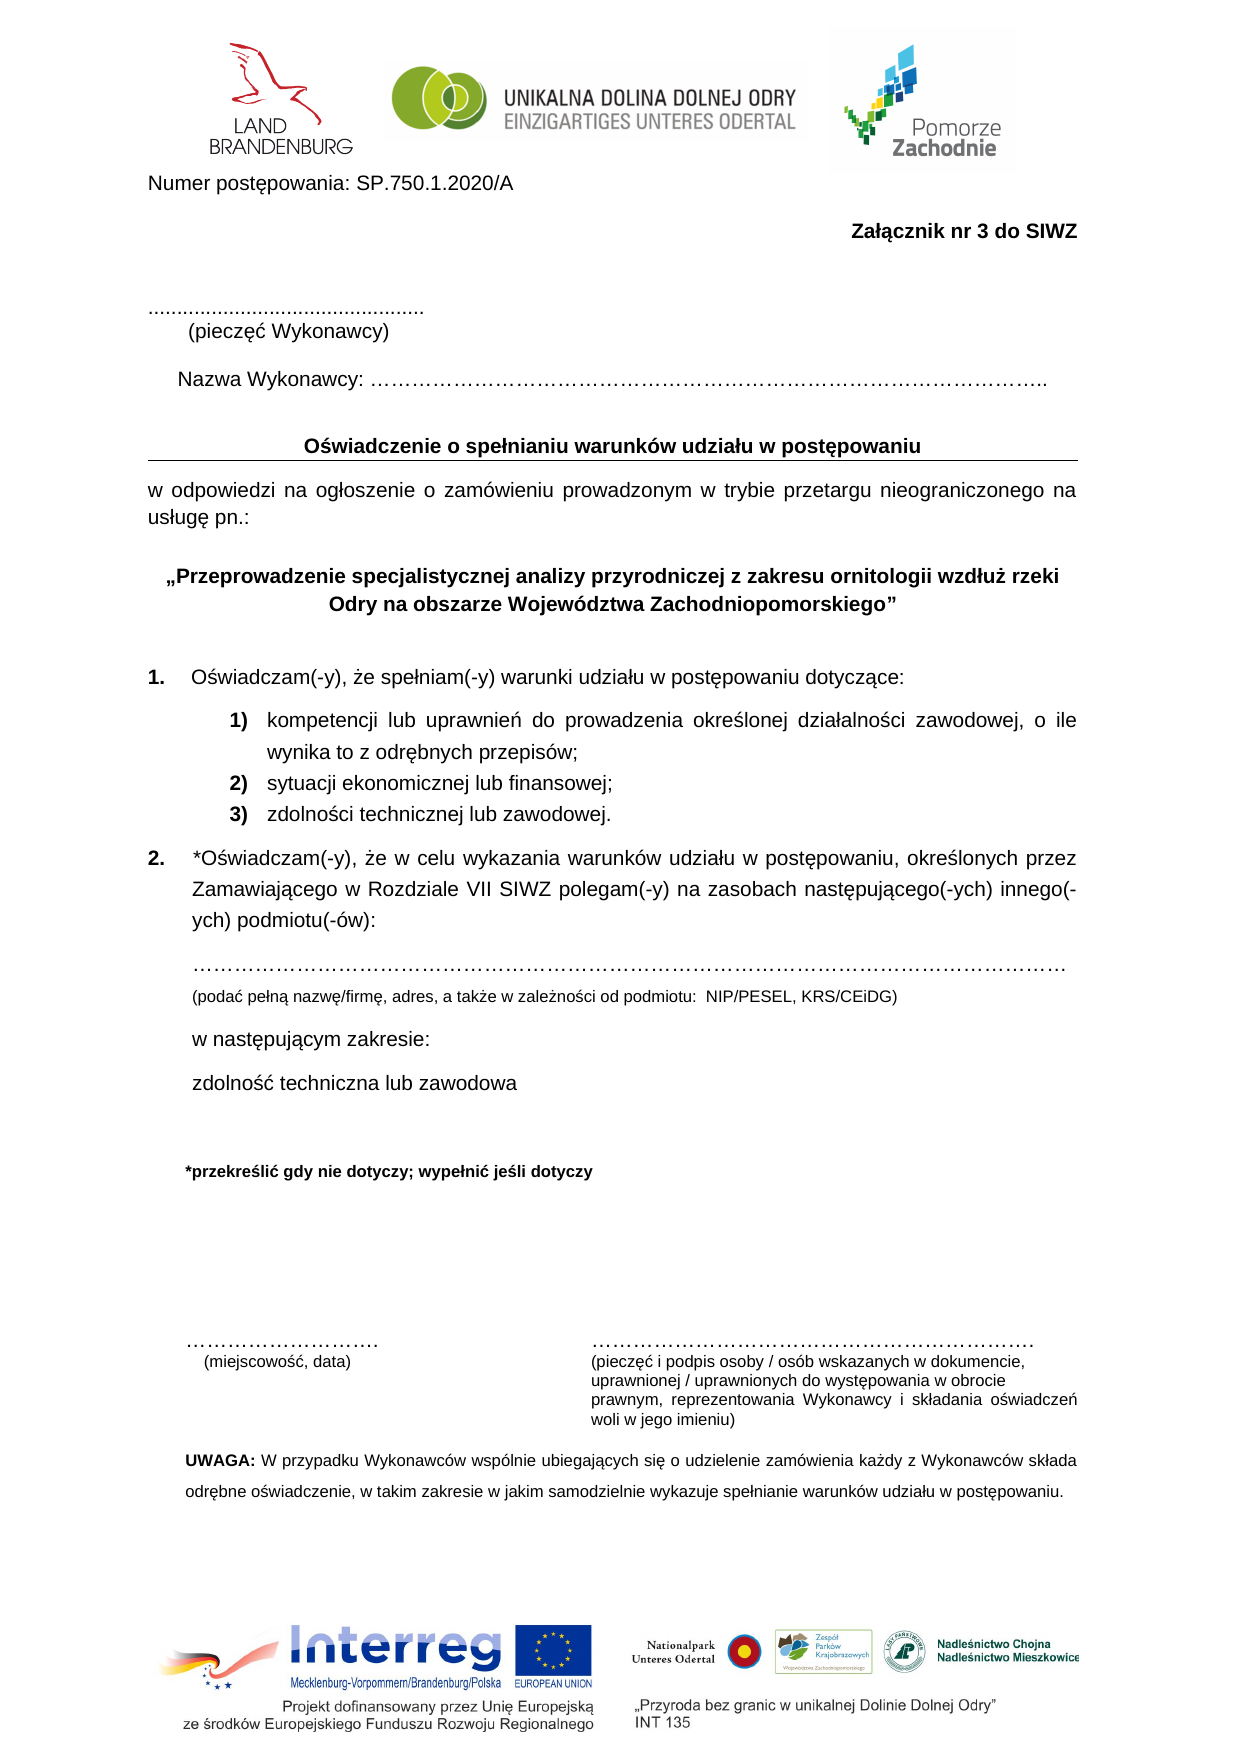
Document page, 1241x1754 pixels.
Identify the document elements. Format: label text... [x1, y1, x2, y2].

text w odpowiedzi na ogłoszenie o zamówieniu prowadzonym w trybie przetargu nieograniczonego na usługę pn.: [148, 477, 1078, 529]
picture [208, 26, 1017, 174]
text ……………………………………………………………………………………………………………… (podać pełną nazwę/firmę, adres, a także w zależności od podmiotu: NIP/PESEL, KRS/CEiDG) [192, 947, 1078, 1009]
text Załącznik nr 3 do SIWZ [148, 219, 1078, 243]
text prawnym, reprezentowania Wykonawcy i składania oświadczeń woli w jego imieniu) [591, 1390, 1078, 1428]
list kompetencji lub uprawnień do prowadzenia określonej działalności zawodowej, o ile wynika to z odrębnych przepisów; [229, 703, 1078, 765]
list zdolności technicznej lub zawodowej. [229, 797, 1078, 828]
text w następującym zakresie: [192, 1022, 1078, 1053]
picture [146, 1623, 1079, 1732]
text Oświadczenie o spełnianiu warunków udziału w postępowaniu [148, 434, 1078, 460]
list *przekreślić gdy nie dotyczy; wypełnić jeśli dotyczy [185, 1153, 1078, 1184]
list UWAGA: W przypadku Wykonawców wspólnie ubiegających się o udzielenie zamówienia każdy z Wykonawców składa odrębne oświadczenie, w takim zakresie w jakim samodzielnie wykazuje spełnianie warunków udziału w postępowaniu. [185, 1441, 1078, 1503]
text zdolność techniczna lub zawodowa [192, 1065, 1078, 1097]
text (pieczęć Wykonawcy) [148, 319, 1078, 343]
text „Przeprowadzenie specjalistycznej analizy przyrodniczej z zakresu ornitologii wzdłuż rzeki Odry na obszarze Województwa Zachodniopomorskiego” [148, 564, 1078, 616]
text (miejscowość, data) (pieczęć i podpis osoby / osób wskazanych w dokumencie, [148, 1352, 1078, 1371]
list *Oświadczam(-y), że w celu wykazania warunków udziału w postępowaniu, określonych przez Zamawiającego w Rozdziale VII SIWZ polegam(-y) na zasobach następującego(-ych) innego(-ych) podmiotu(-ów): [148, 840, 1078, 934]
text ................................................ [148, 295, 1078, 319]
list sytuacji ekonomicznej lub finansowej; [229, 765, 1078, 797]
list ………………………. ………………………………………………………. [185, 1328, 1078, 1352]
text uprawnionej / uprawnionych do występowania w obrocie [148, 1371, 1078, 1390]
text Nazwa Wykonawcy: …………………………………………………………………………………….. [148, 367, 1078, 391]
list Oświadczam(-y), że spełniam(-y) warunki udziału w postępowaniu dotyczące: [148, 659, 1078, 690]
